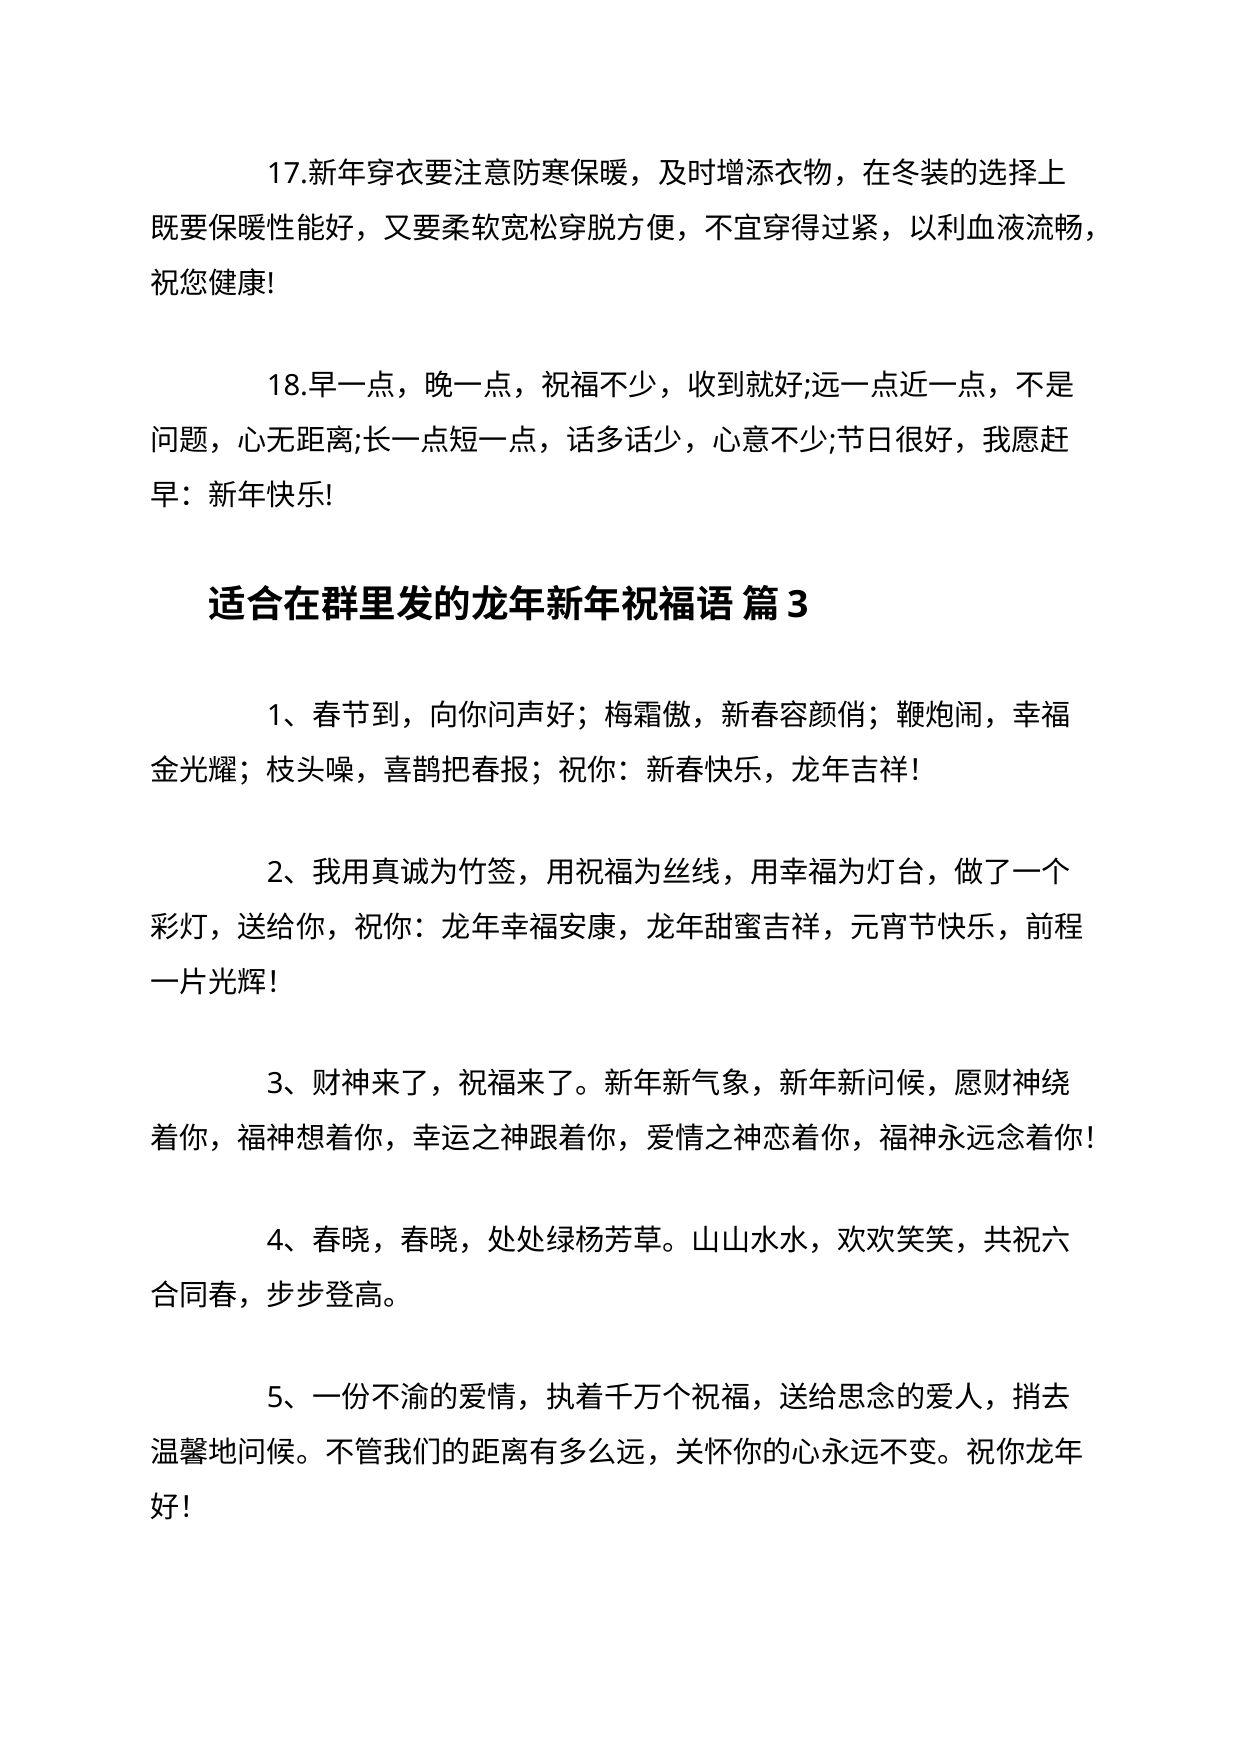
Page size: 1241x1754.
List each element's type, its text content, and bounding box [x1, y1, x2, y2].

text 2、我用真诚为竹签，用祝福为丝线，用幸福为灯台，做了一个彩灯，送给你，祝你：龙年幸福安康，龙年甜蜜吉祥，元宵节快乐，前程一片光辉！ [150, 848, 1090, 1000]
text 1、春节到，向你问声好；梅霜傲，新春容颜俏；鞭炮闹，幸福金光耀；枝头噪，喜鹊把春报；祝你：新春快乐，龙年吉祥！ [150, 691, 1090, 789]
text 17.新年穿衣要注意防寒保暖，及时增添衣物，在冬装的选择上既要保暖性能好，又要柔软宽松穿脱方便，不宜穿得过紧，以利血液流畅，祝您健康! [150, 150, 1090, 302]
text 5、一份不渝的爱情，执着千万个祝福，送给思念的爱人，捎去温馨地问候。不管我们的距离有多么远，关怀你的心永远不变。祝你龙年好！ [150, 1373, 1090, 1526]
text 适合在群里发的龙年新年祝福语 篇3 [150, 574, 1090, 628]
text 4、春晓，春晓，处处绿杨芳草。山山水水，欢欢笑笑，共祝六合同春，步步登高。 [150, 1217, 1090, 1314]
text 3、财神来了，祝福来了。新年新气象，新年新问候，愿财神绕着你，福神想着你，幸运之神跟着你，爱情之神恋着你，福神永远念着你！ [150, 1060, 1090, 1157]
text 18.早一点，晚一点，祝福不少，收到就好;远一点近一点，不是问题，心无距离;长一点短一点，话多话少，心意不少;节日很好，我愿赶早：新年快乐! [150, 362, 1090, 514]
